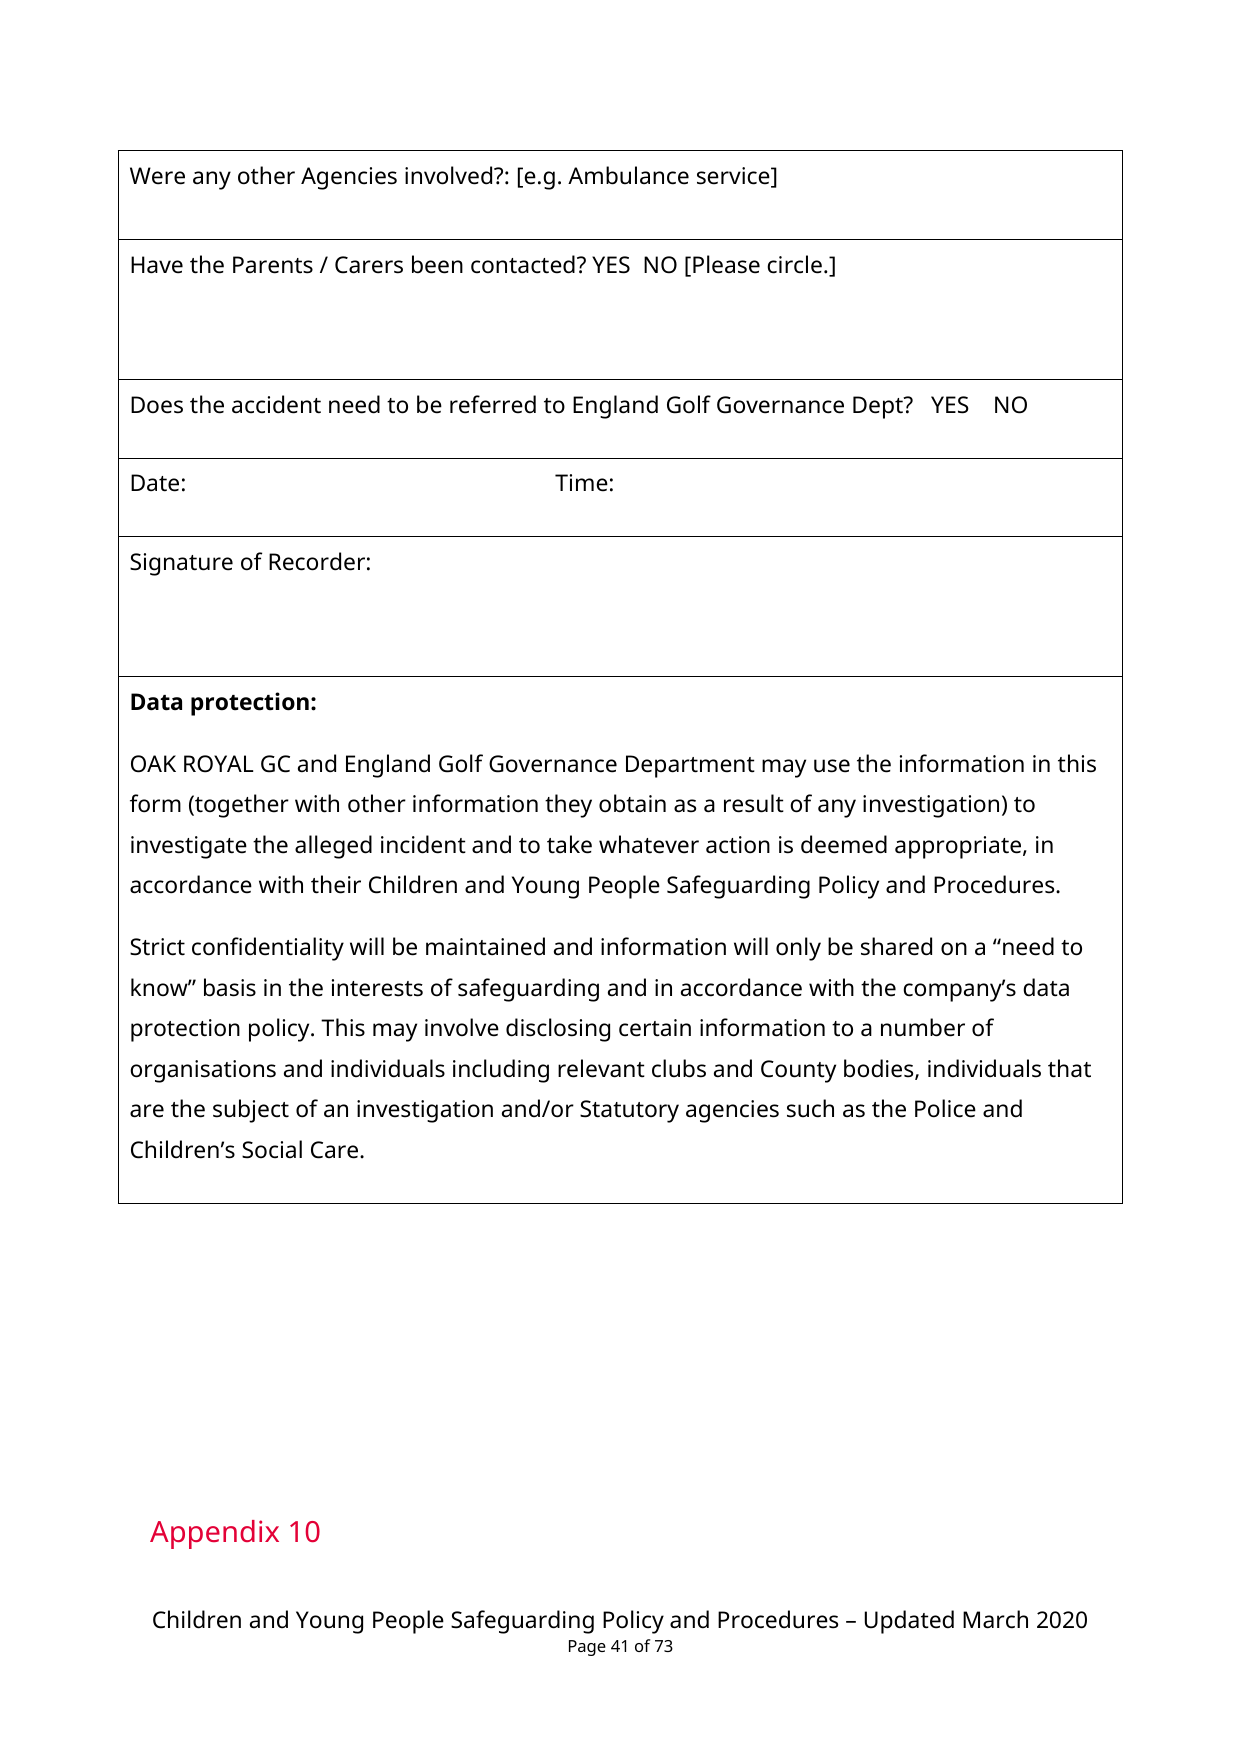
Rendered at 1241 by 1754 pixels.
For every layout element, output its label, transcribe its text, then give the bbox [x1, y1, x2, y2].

table_cell Data protection: OAK ROYAL GC and England Golf Governance Department may use the information in this form (together with other information they obtain as a result of any investigation) to investigate the alleged incident and to take whatever action is deemed appropriate, in accordance with their Children and Young People Safeguarding Policy and Procedures. Strict confidentiality will be maintained and information will only be shared on a “need to know” basis in the interests of safeguarding and in accordance with the company’s data protection policy. This may involve disclosing certain information to a number of organisations and individuals including relevant clubs and County bodies, individuals that are the subject of an investigation and/or Statutory agencies such as the Police and Children’s Social Care. [119, 677, 1122, 1203]
table_cell Date: Time: [119, 459, 1122, 536]
table_cell Have the Parents / Carers been contacted? YES NO [Please circle.] [119, 240, 1122, 379]
table_cell Were any other Agencies involved?: [e.g. Ambulance service] [119, 151, 1122, 239]
subtitle Appendix 10 [150, 1511, 1090, 1551]
table_cell Signature of Recorder: [119, 537, 1122, 676]
table_cell Does the accident need to be referred to England Golf Governance Dept? YES NO [119, 380, 1122, 457]
